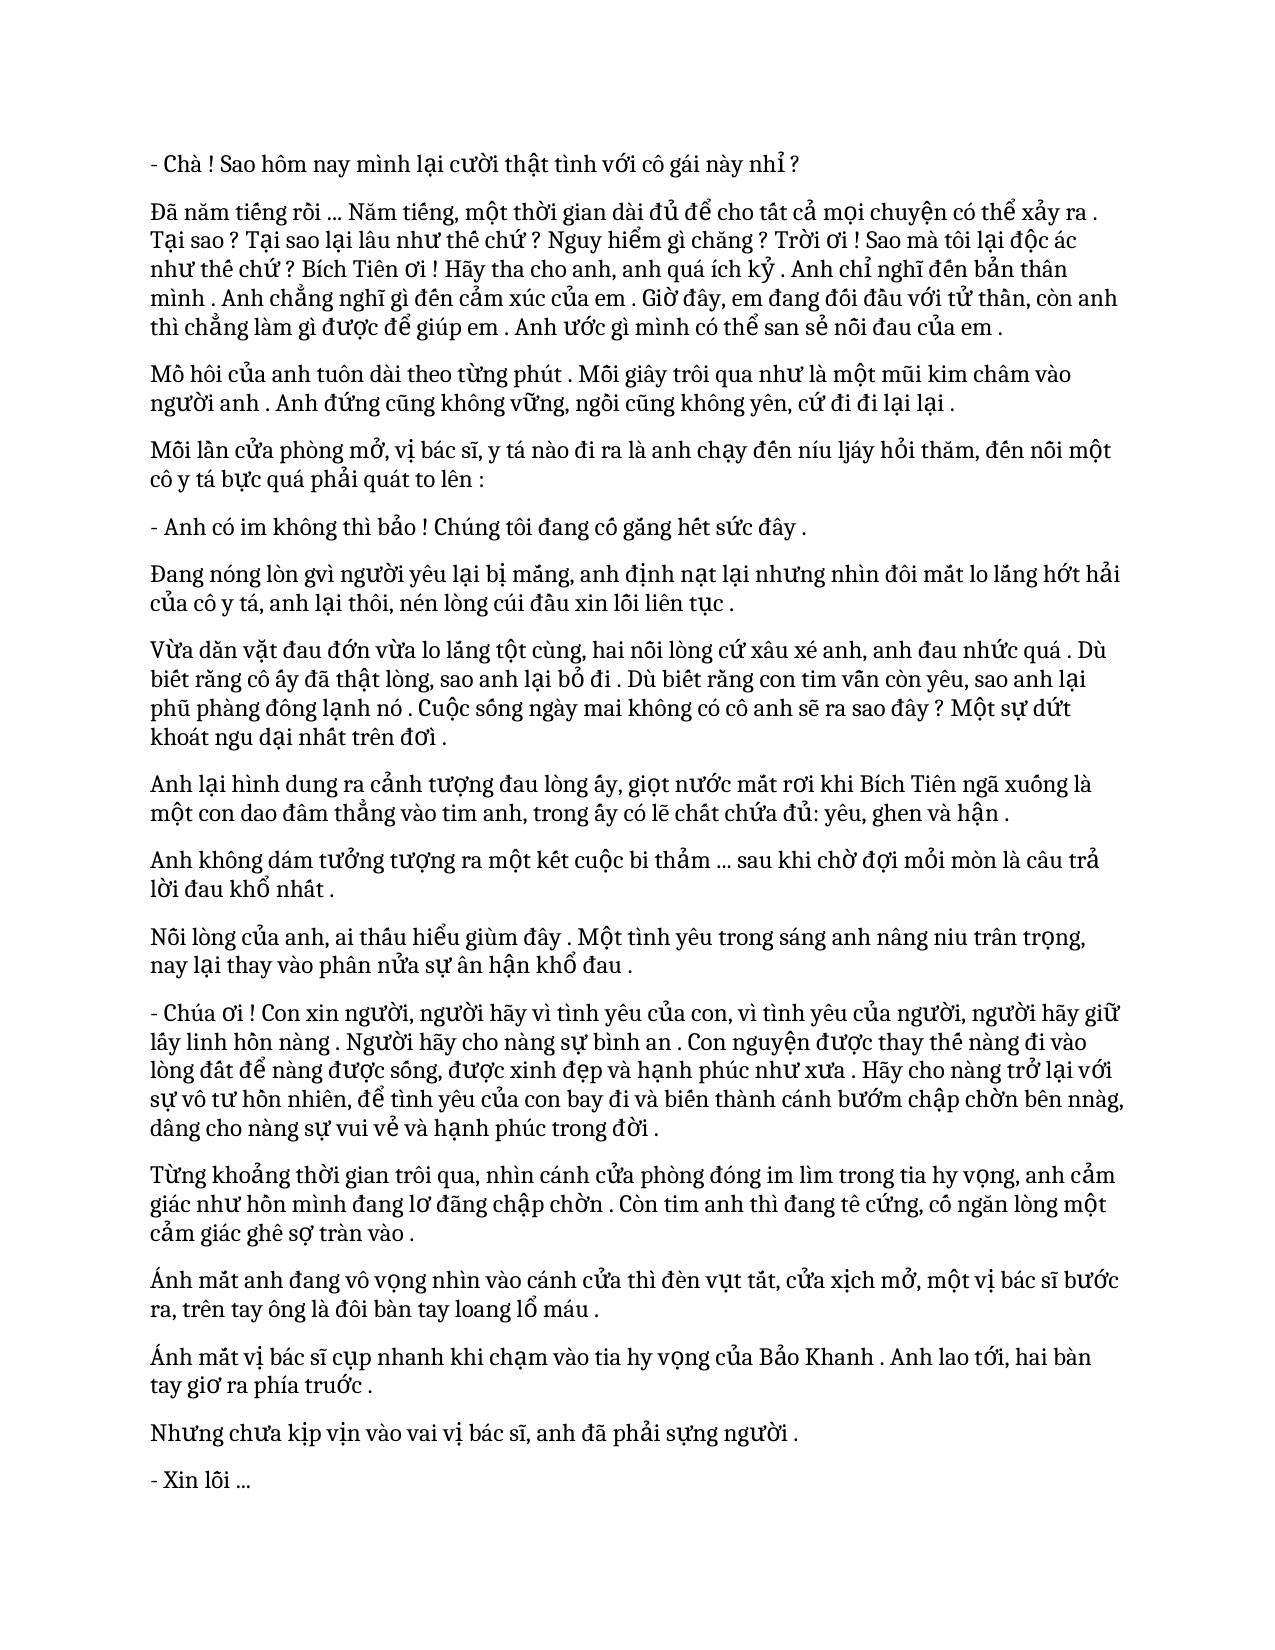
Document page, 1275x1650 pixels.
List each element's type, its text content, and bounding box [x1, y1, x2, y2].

text Mồ hôi của anh tuôn dài theo từng phút . Mỗi giây trôi qua như là một mũi kim châm vào người anh . Anh đứng cũng không vững, ngồi cũng không yên, cứ đi đi lại lại . [150, 360, 1125, 417]
text Ánh mắt anh đang vô vọng nhìn vào cánh cửa thì đèn vụt tắt, cửa xịch mở, một vị bác sĩ bước ra, trên tay ông là đôi bàn tay loang lổ máu . [150, 1266, 1125, 1324]
text Đã năm tiếng rồi ... Năm tiếng, một thời gian dài đủ để cho tất cả mọi chuyện có thể xảy ra . Tại sao ? Tại sao lại lâu như thế chứ ? Nguy hiểm gì chăng ? Trời ơi ! Sao mà tôi lại độc ác như thế chứ ? Bích Tiên ơi ! Hãy tha cho anh, anh quá ích kỷ . Anh chỉ nghĩ đến bản thân mình . Anh chẳng nghĩ gì đến cảm xúc của em . Giờ đây, em đang đối đầu với tử thần, còn anh thì chẳng làm gì được để giúp em . Anh ước gì mình có thể san sẻ nỗi đau của em . [150, 197, 1125, 341]
text Đang nóng lòn gvì người yêu lại bị mắng, anh định nạt lại nhưng nhìn đôi mắt lo lắng hớt hải của cô y tá, anh lại thôi, nén lòng cúi đầu xin lỗi liên tục . [150, 560, 1125, 617]
text - Xin lỗi ... [150, 1466, 1125, 1495]
text - Chà ! Sao hôm nay mình lại cười thật tình với cô gái này nhỉ ? [150, 150, 1125, 179]
text Anh không dám tưởng tượng ra một kết cuộc bi thảm ... sau khi chờ đợi mỏi mòn là câu trả lời đau khổ nhất . [150, 846, 1125, 904]
text Ánh mắt vị bác sĩ cụp nhanh khi chạm vào tia hy vọng của Bảo Khanh . Anh lao tới, hai bàn tay giơ ra phía truớc . [150, 1342, 1125, 1400]
text Nỗi lòng của anh, ai thấu hiểu giùm đây . Một tình yêu trong sáng anh nâng niu trân trọng, nay lại thay vào phân nửa sự ân hận khổ đau . [150, 922, 1125, 980]
text Nhưng chưa kịp vịn vào vai vị bác sĩ, anh đã phải sựng người . [150, 1419, 1125, 1447]
text - Chúa ơi ! Con xin người, người hãy vì tình yêu của con, vì tình yêu của người, người hãy giữ lấy linh hồn nàng . Người hãy cho nàng sự bình an . Con nguyện được thay thế nàng đi vào lòng đất để nàng được sống, được xinh đẹp và hạnh phúc như xưa . Hãy cho nàng trở lại với sự vô tư hồn nhiên, để tình yêu của con bay đi và biến thành cánh bướm chập chờn bên nnàg, dâng cho nàng sự vui vẻ và hạnh phúc trong đời . [150, 999, 1125, 1142]
text Anh lại hình dung ra cảnh tượng đau lòng ấy, giọt nước mắt rơi khi Bích Tiên ngã xuống là một con dao đâm thẳng vào tim anh, trong ấy có lẽ chất chứa đủ: yêu, ghen và hận . [150, 770, 1125, 827]
text Vừa dằn vặt đau đớn vừa lo lắng tột cùng, hai nỗi lòng cứ xâu xé anh, anh đau nhức quá . Dù biết rằng cô ấy đã thật lòng, sao anh lại bỏ đi . Dù biết rằng con tim vẫn còn yêu, sao anh lại phũ phàng đông lạnh nó . Cuộc sống ngày mai không có cô anh sẽ ra sao đây ? Một sự dứt khoát ngu dại nhất trên đơì . [150, 636, 1125, 751]
text Từng khoảng thời gian trôi qua, nhìn cánh cửa phòng đóng im lìm trong tia hy vọng, anh cảm giác như hồn mình đang lơ đãng chập chờn . Còn tim anh thì đang tê cứng, cố ngăn lòng một cảm giác ghê sợ tràn vào . [150, 1161, 1125, 1247]
text Mỗi lần cửa phòng mở, vị bác sĩ, y tá nào đi ra là anh chạy đến níu ljáy hỏi thăm, đến nỗi một cô y tá bực quá phải quát to lên : [150, 436, 1125, 494]
text - Anh có im không thì bảo ! Chúng tôi đang cố gắng hết sức đây . [150, 512, 1125, 541]
